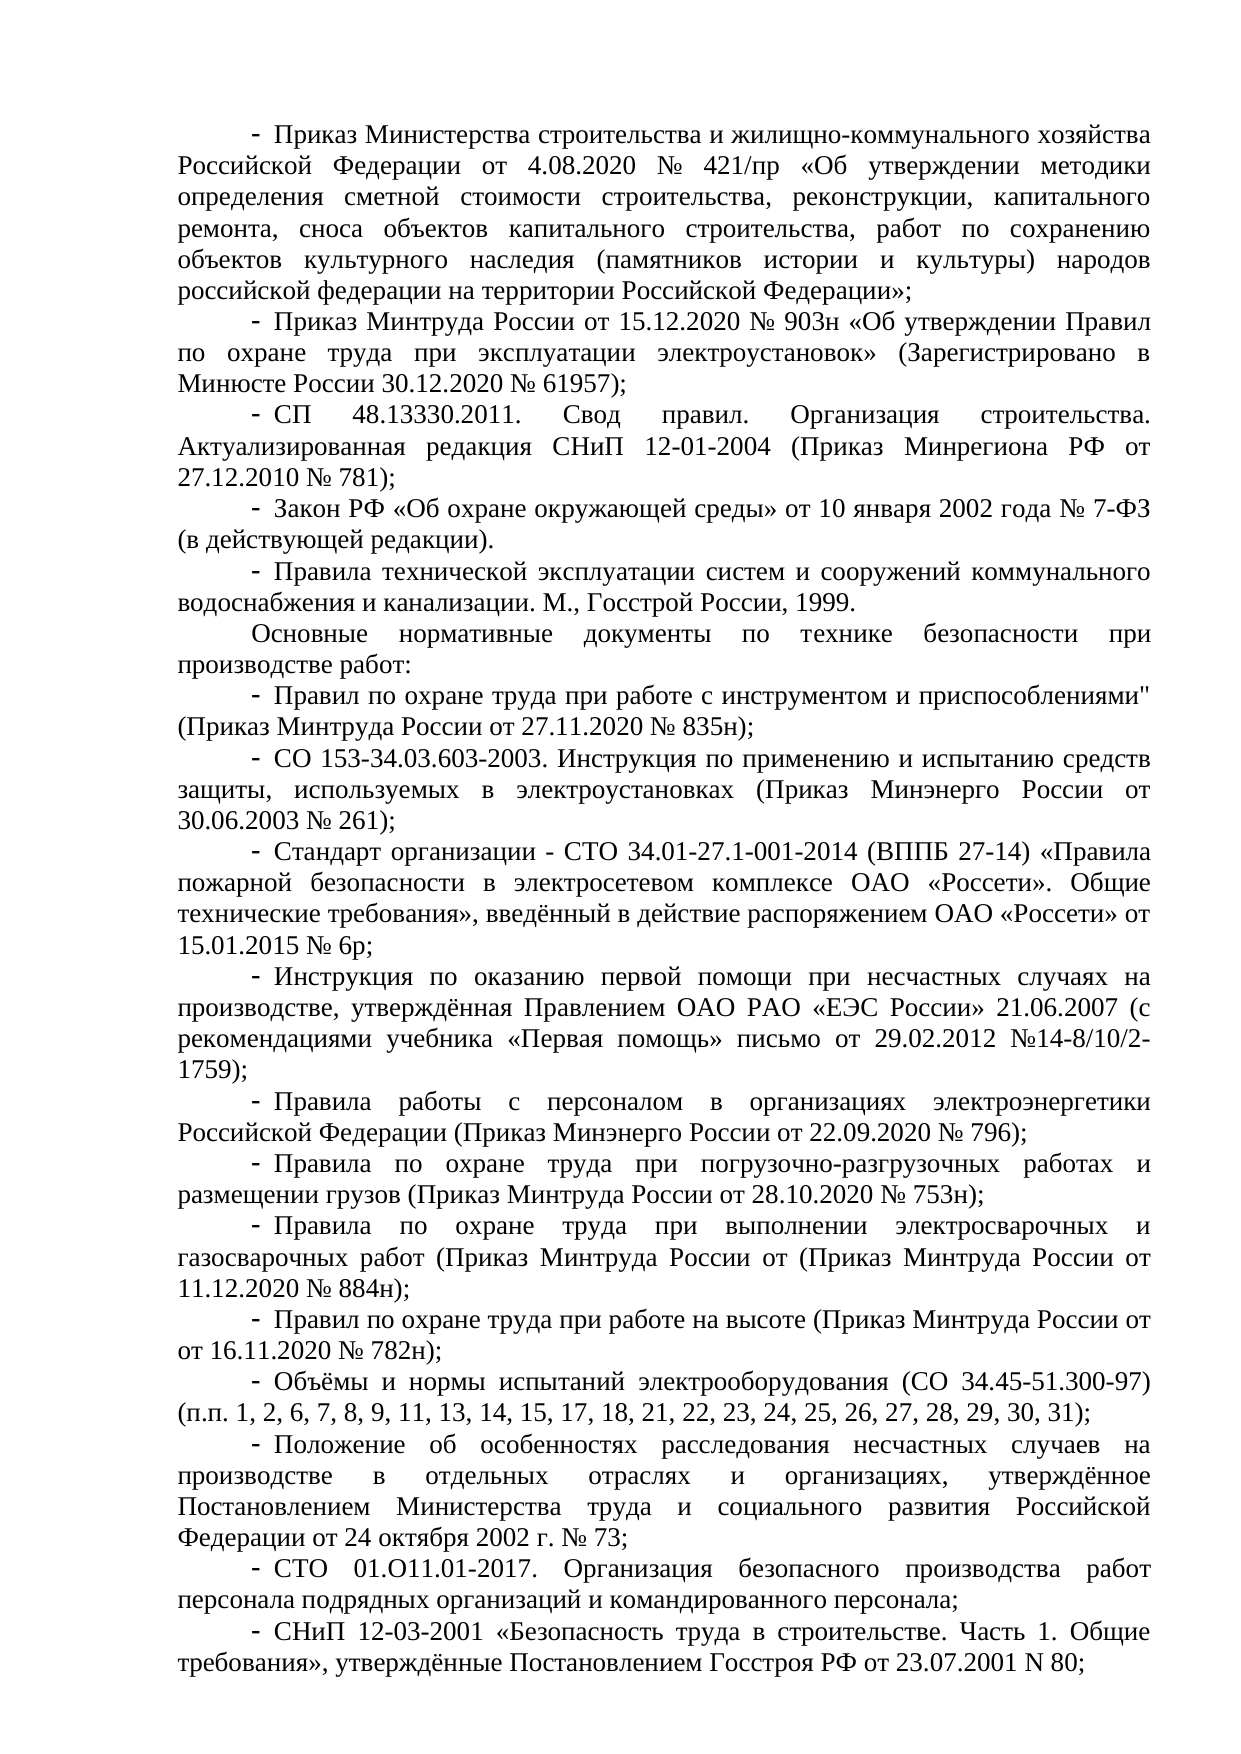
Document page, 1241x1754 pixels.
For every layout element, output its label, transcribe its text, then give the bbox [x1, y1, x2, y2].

list Инструкция по оказанию первой помощи при несчастных случаях на производстве, утверждённая Правлением ОАО РАО «ЕЭС России» 21.06.2007 (с рекомендациями учебника «Первая помощь» письмо от 29.02.2012 №14-8/10/2-1759); [177, 960, 1152, 1084]
list СП 48.13330.2011. Свод правил. Организация строительства. Актуализированная редакция СНиП 12-01-2004 (Приказ Минрегиона РФ от 27.12.2010 № 781); [177, 399, 1152, 492]
list Объёмы и нормы испытаний электрооборудования (СО 34.45-51.300-97) (п.п. 1, 2, 6, 7, 8, 9, 11, 13, 14, 15, 17, 18, 21, 22, 23, 24, 25, 26, 27, 28, 29, 30, 31); [177, 1365, 1152, 1428]
text Основные нормативные документы по технике безопасности при производстве работ: [177, 617, 1152, 679]
list Положение об особенностях расследования несчастных случаев на производстве в отдельных отраслях и организациях, утверждённое Постановлением Министерства труда и социального развития Российской Федерации от 24 октября 2002 г. № 73; [177, 1428, 1152, 1552]
list Правила по охране труда при погрузочно-разгрузочных работах и размещении грузов (Приказ Минтруда России от 28.10.2020 № 753н); [177, 1147, 1152, 1209]
list Правила технической эксплуатации систем и сооружений коммунального водоснабжения и канализации. М., Госстрой России, 1999. [177, 554, 1152, 617]
list Правила работы с персоналом в организациях электроэнергетики Российской Федерации (Приказ Минэнерго России от 22.09.2020 № 796); [177, 1084, 1152, 1147]
list Закон РФ «Об охране окружающей среды» от 10 января 2002 года № 7-ФЗ (в действующей редакции). [177, 492, 1152, 554]
list Правила по охране труда при выполнении электросварочных и газосварочных работ (Приказ Минтруда России от (Приказ Минтруда России от 11.12.2020 № 884н); [177, 1209, 1152, 1303]
list СТО 01.О11.01-2017. Организация безопасного производства работ персонала подрядных организаций и командированного персонала; [177, 1552, 1152, 1615]
list СО 153-34.03.603-2003. Инструкция по применению и испытанию средств защиты, используемых в электроустановках (Приказ Минэнерго России от 30.06.2003 № 261); [177, 742, 1152, 835]
list Правил по охране труда при работе на высоте (Приказ Минтруда России от от 16.11.2020 № 782н); [177, 1303, 1152, 1365]
list СНиП 12-03-2001 «Безопасность труда в строительстве. Часть 1. Общие требования», утверждённые Постановлением Госстроя РФ от 23.07.2001 N 80; [177, 1615, 1152, 1677]
list Стандарт организации - СТО 34.01-27.1-001-2014 (ВППБ 27-14) «Правила пожарной безопасности в электросетевом комплексе ОАО «Россети». Общие технические требования», введённый в действие распоряжением ОАО «Россети» от 15.01.2015 № 6р; [177, 835, 1152, 960]
list Приказ Министерства строительства и жилищно-коммунального хозяйства Российской Федерации от 4.08.2020 № 421/пр «Об утверждении методики определения сметной стоимости строительства, реконструкции, капитального ремонта, сноса объектов капитального строительства, работ по сохранению объектов культурного наследия (памятников истории и культуры) народов российской федерации на территории Российской Федерации»; [177, 118, 1152, 305]
list Приказ Минтруда России от 15.12.2020 № 903н «Об утверждении Правил по охране труда при эксплуатации электроустановок» (Зарегистрировано в Минюсте России 30.12.2020 № 61957); [177, 305, 1152, 399]
list Правил по охране труда при работе с инструментом и приспособлениями" (Приказ Минтруда России от 27.11.2020 № 835н); [177, 679, 1152, 742]
